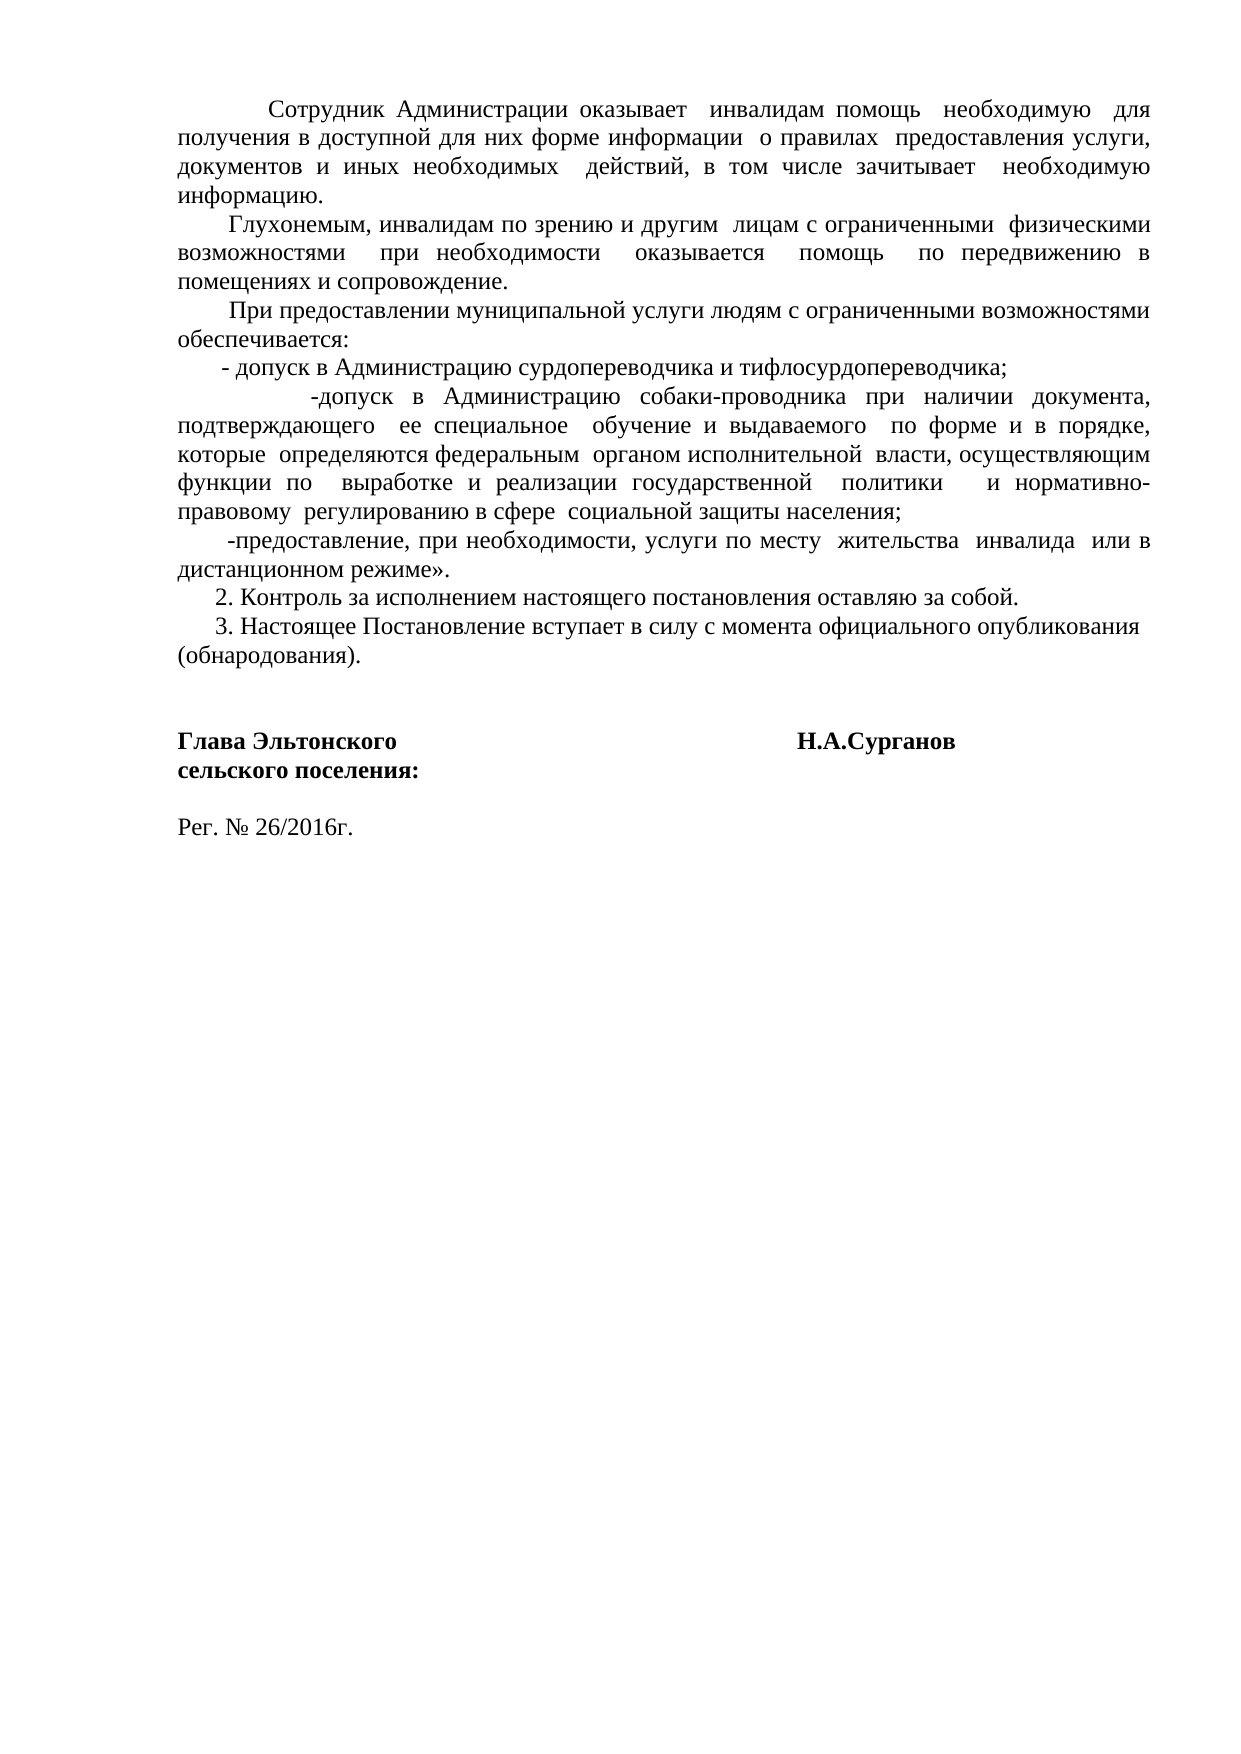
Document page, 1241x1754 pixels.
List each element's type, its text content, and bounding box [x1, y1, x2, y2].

text - допуск в Администрацию сурдопереводчика и тифлосурдопереводчика; [177, 352, 1152, 381]
text сельского поселения: [177, 755, 1152, 784]
text -предоставление, при необходимости, услуги по месту жительства инвалида или в дистанционном режиме». [177, 525, 1152, 582]
text Глухонемым, инвалидам по зрению и другим лицам с ограниченными физическими возможностями при необходимости оказывается помощь по передвижению в помещениях и сопровождение. [177, 209, 1152, 295]
text 2. Контроль за исполнением настоящего постановления оставляю за собой. [177, 582, 1152, 611]
text Сотрудник Администрации оказывает инвалидам помощь необходимую для получения в доступной для них форме информации о правилах предоставления услуги, документов и иных необходимых действий, в том числе зачитывает необходимую информацию. [177, 94, 1152, 209]
text Глава Эльтонского Н.А.Сурганов [177, 726, 1152, 755]
text При предоставлении муниципальной услуги людям с ограниченными возможностями обеспечивается: [177, 295, 1152, 352]
text -допуск в Администрацию собаки-проводника при наличии документа, подтверждающего ее специальное обучение и выдаваемого по форме и в порядке, которые определяются федеральным органом исполнительной власти, осуществляющим функции по выработке и реализации государственной политики и нормативно-правовому регулированию в сфере социальной защиты населения; [177, 381, 1152, 525]
text Рег. № 26/2016г. [177, 812, 1152, 841]
text 3. Настоящее Постановление вступает в силу с момента официального опубликования (обнародования). [177, 611, 1152, 669]
